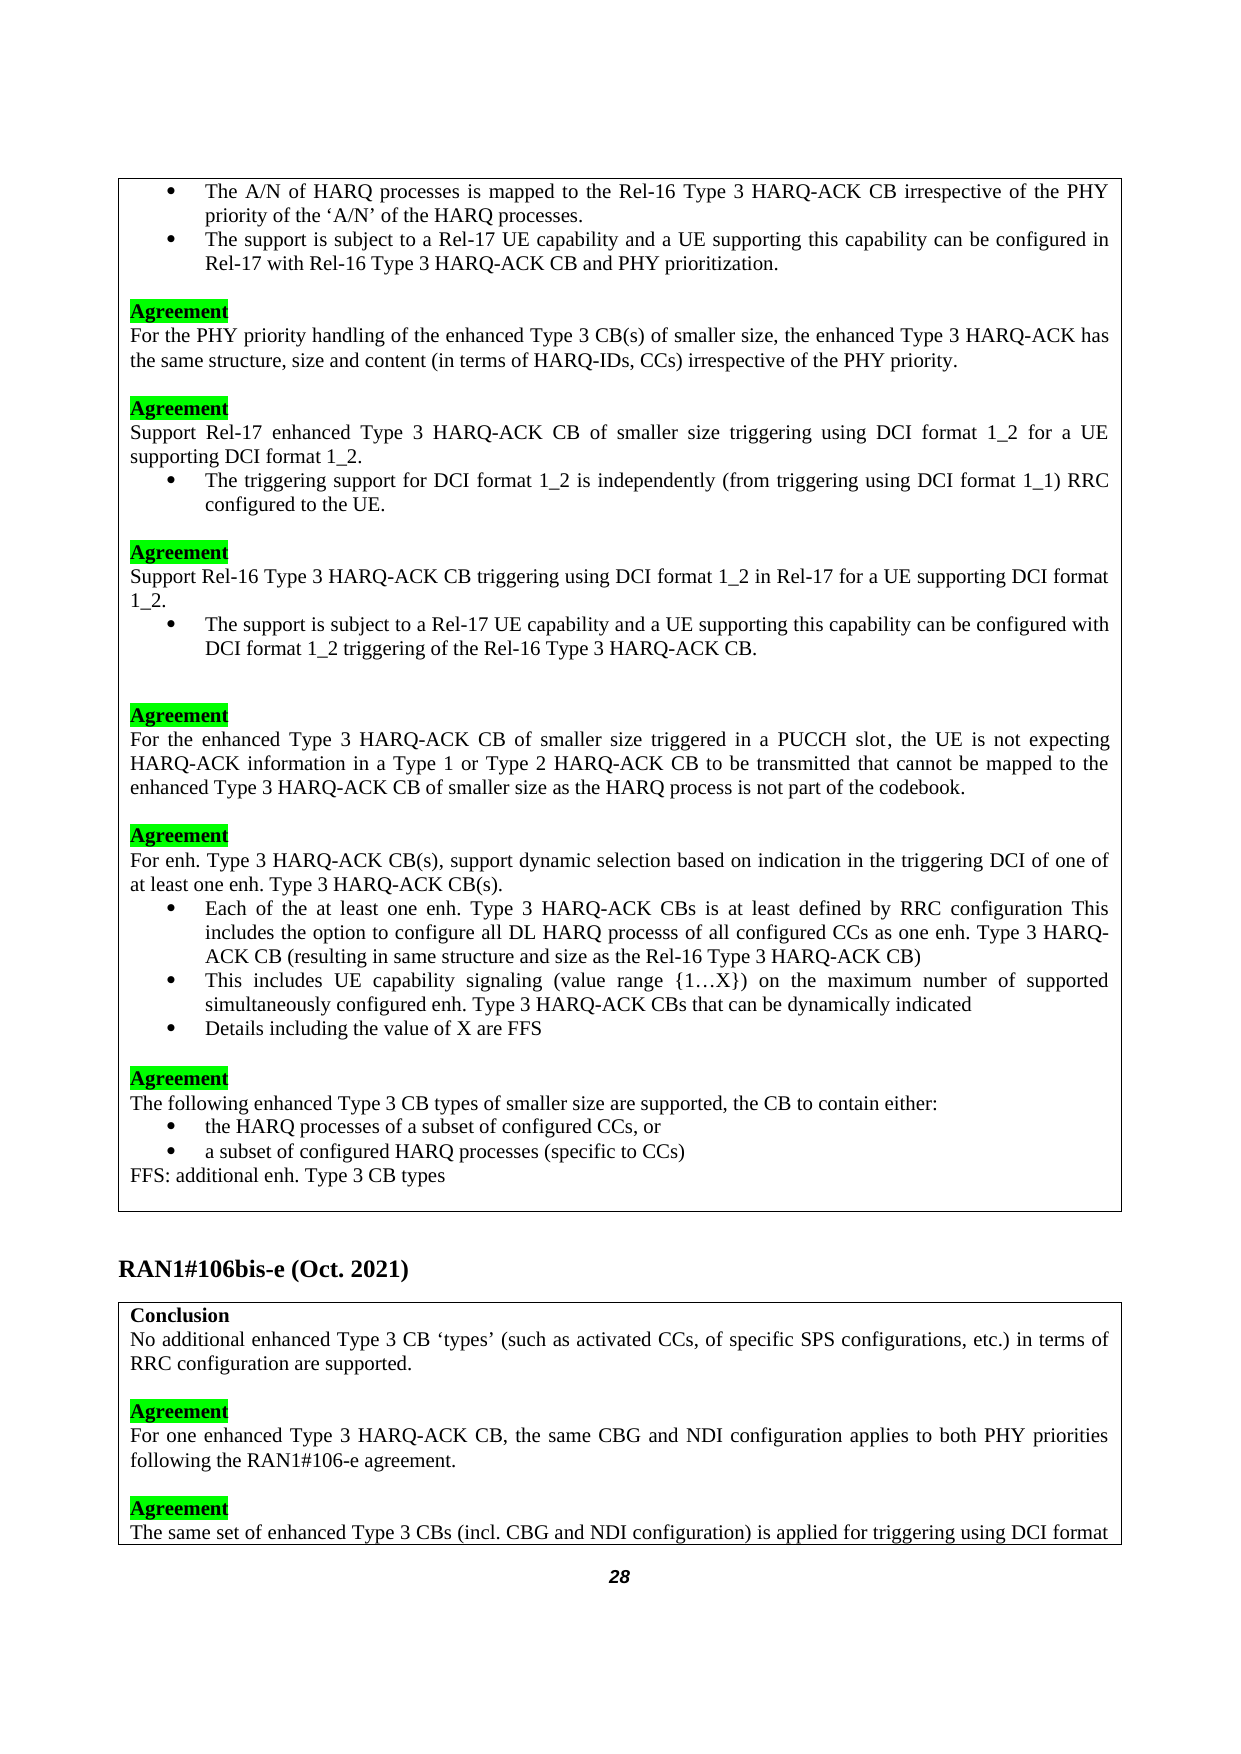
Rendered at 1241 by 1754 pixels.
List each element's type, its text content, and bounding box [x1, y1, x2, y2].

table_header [119, 179, 1121, 1211]
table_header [119, 1303, 1121, 1544]
text RAN1#106bis-e (Oct. 2021) [118, 1254, 1122, 1283]
